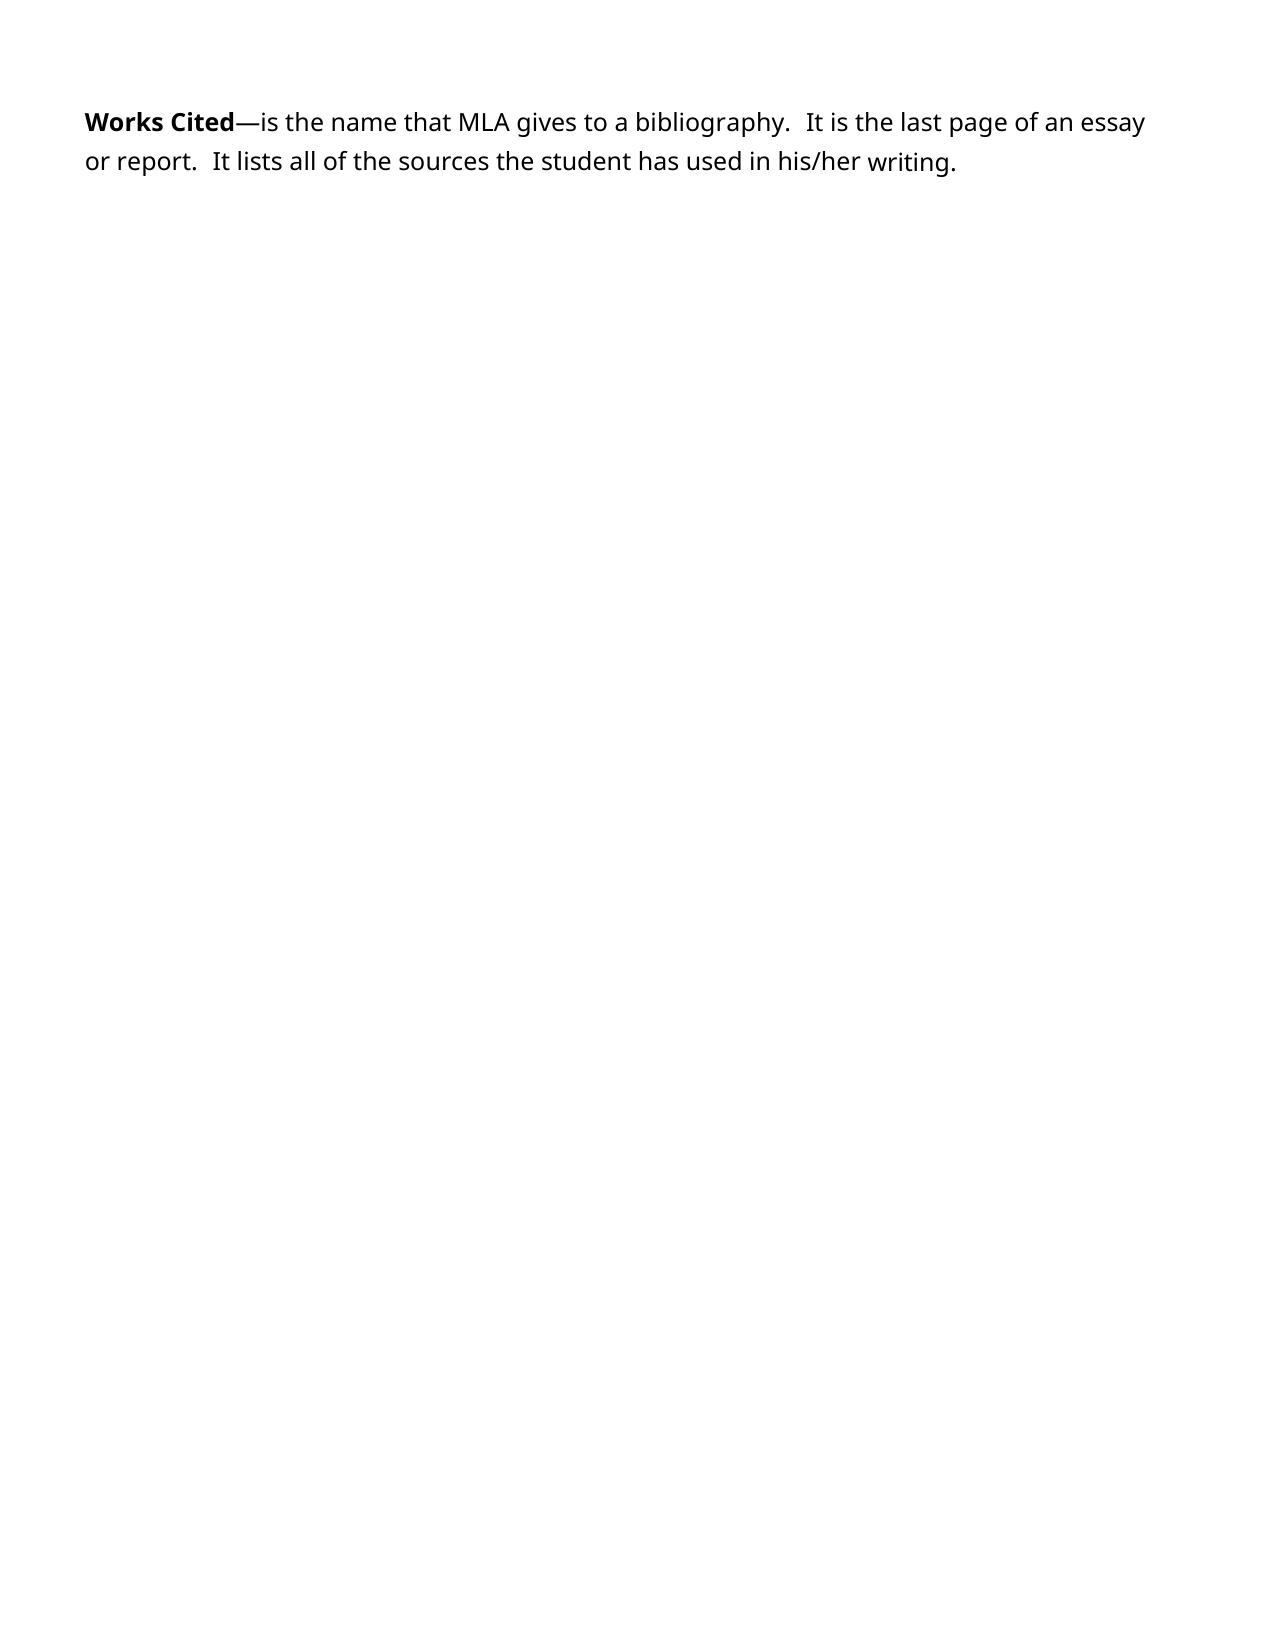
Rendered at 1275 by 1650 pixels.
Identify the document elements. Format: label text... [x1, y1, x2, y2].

text Works Cited—is the name that MLA gives to a bibliography. It is the last page of an essay or report. It lists all of the sources the student has used in his/her writing. [84, 104, 1162, 179]
